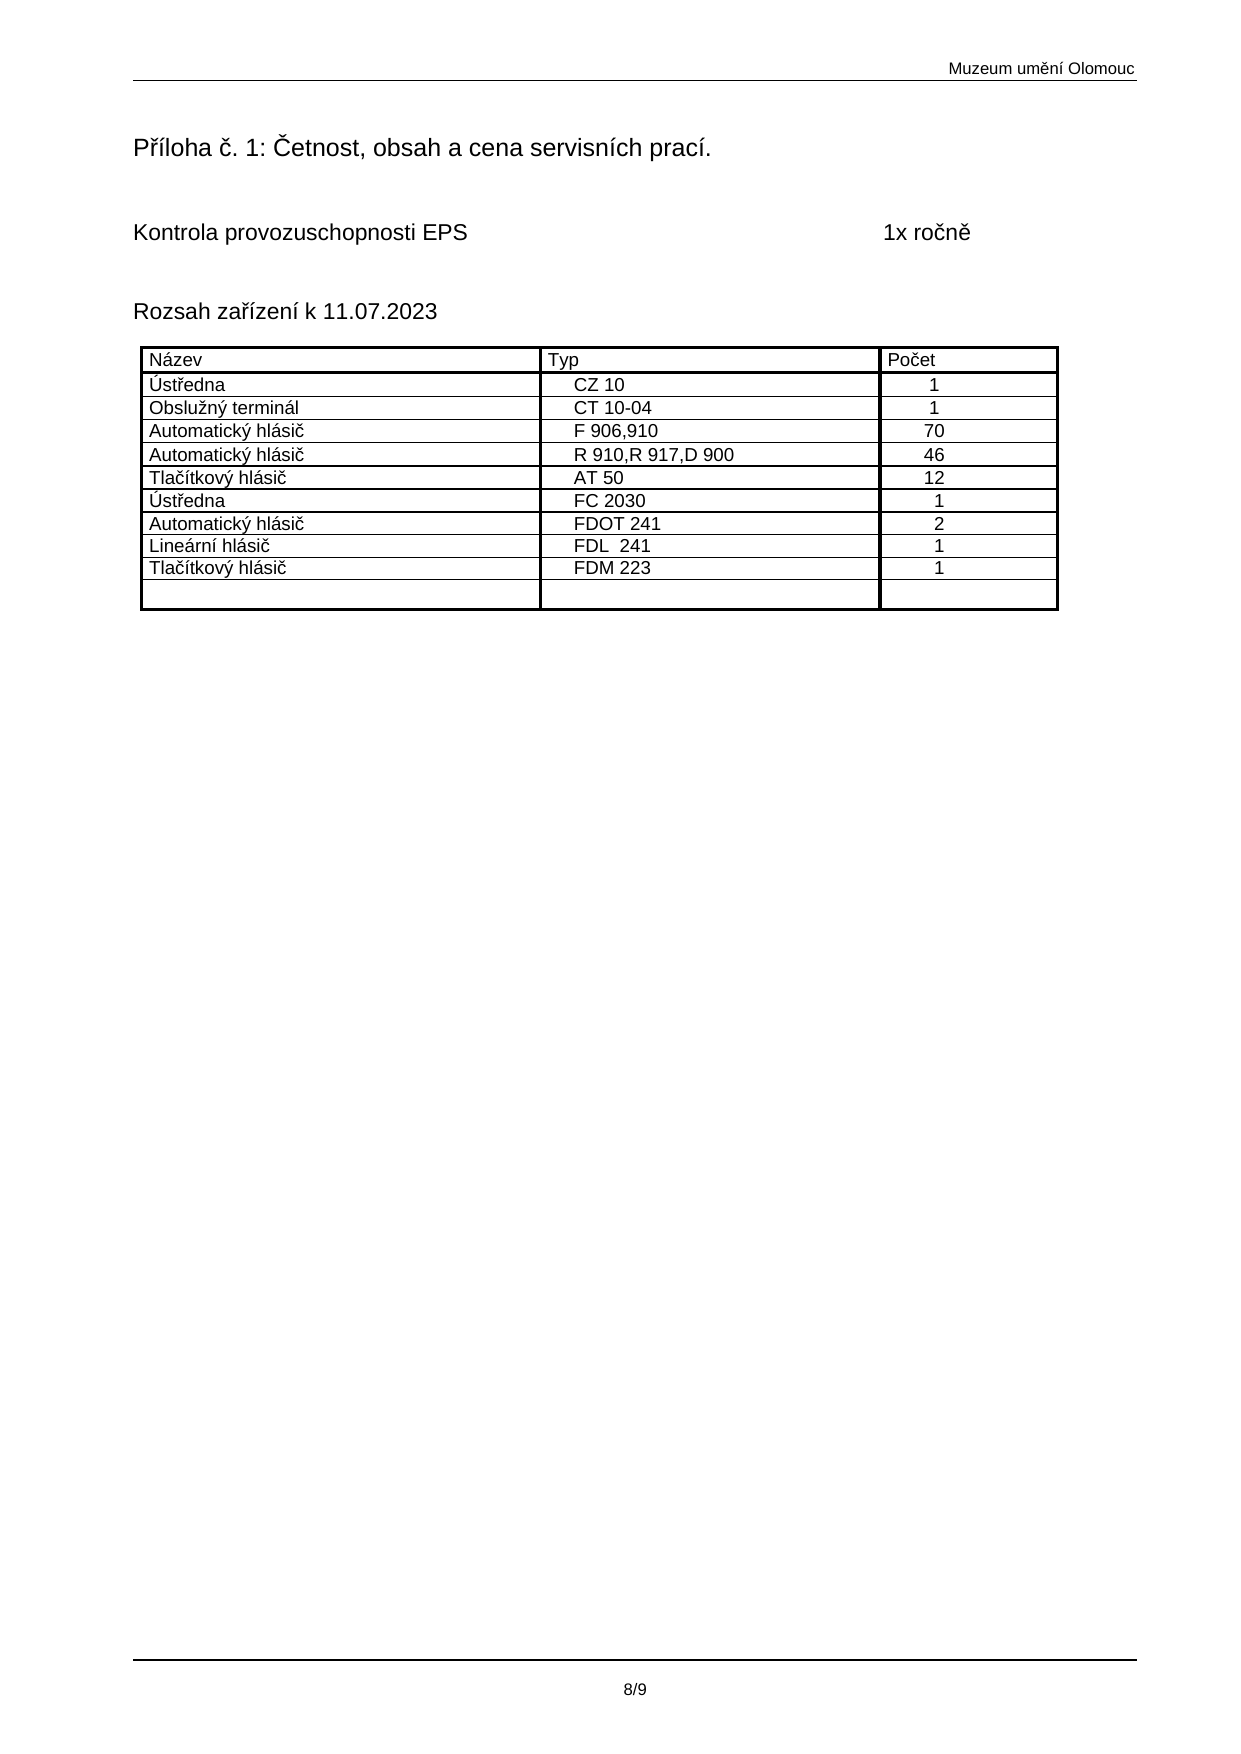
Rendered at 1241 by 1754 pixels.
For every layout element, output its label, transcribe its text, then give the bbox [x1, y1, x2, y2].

table_cell [542, 580, 878, 608]
table_cell 12 [882, 467, 1056, 488]
table_header Typ [542, 349, 878, 371]
table_cell FDL 241 [542, 535, 878, 556]
table_cell AT 50 [542, 467, 878, 488]
table_cell 1 [882, 397, 1056, 419]
table_cell Automatický hlásič [143, 420, 539, 442]
text Rozsah zařízení k 11.07.2023 [133, 298, 1137, 324]
table_cell 1 [882, 490, 1056, 511]
table_cell F 906,910 [542, 420, 878, 442]
table_cell Ústředna [143, 374, 539, 396]
table_cell Obslužný terminál [143, 397, 539, 419]
table_cell FDM 223 [542, 558, 878, 578]
table_cell FDOT 241 [542, 513, 878, 534]
table_cell Tlačítkový hlásič [143, 558, 539, 578]
table_cell CZ 10 [542, 374, 878, 396]
table_cell R 910,R 917,D 900 [542, 443, 878, 465]
table_cell 1 [882, 535, 1056, 556]
table_cell [143, 580, 539, 608]
text Příloha č. 1: Četnost, obsah a cena servisních prací. [133, 133, 1137, 162]
table_cell 1 [882, 374, 1056, 396]
text Kontrola provozuschopnosti EPS 1x ročně [133, 219, 1137, 246]
table_cell Tlačítkový hlásič [143, 467, 539, 488]
table_header Počet [882, 349, 1056, 371]
table_cell Ústředna [143, 490, 539, 511]
table_cell 2 [882, 513, 1056, 534]
table_cell 1 [882, 558, 1056, 578]
table_cell 46 [882, 443, 1056, 465]
table_header Název [143, 349, 539, 371]
table_cell [882, 580, 1056, 608]
table_cell Automatický hlásič [143, 443, 539, 465]
table_cell CT 10-04 [542, 397, 878, 419]
table_cell FC 2030 [542, 490, 878, 511]
table_cell Lineární hlásič [143, 535, 539, 556]
table_cell 70 [882, 420, 1056, 442]
table_cell Automatický hlásič [143, 513, 539, 534]
